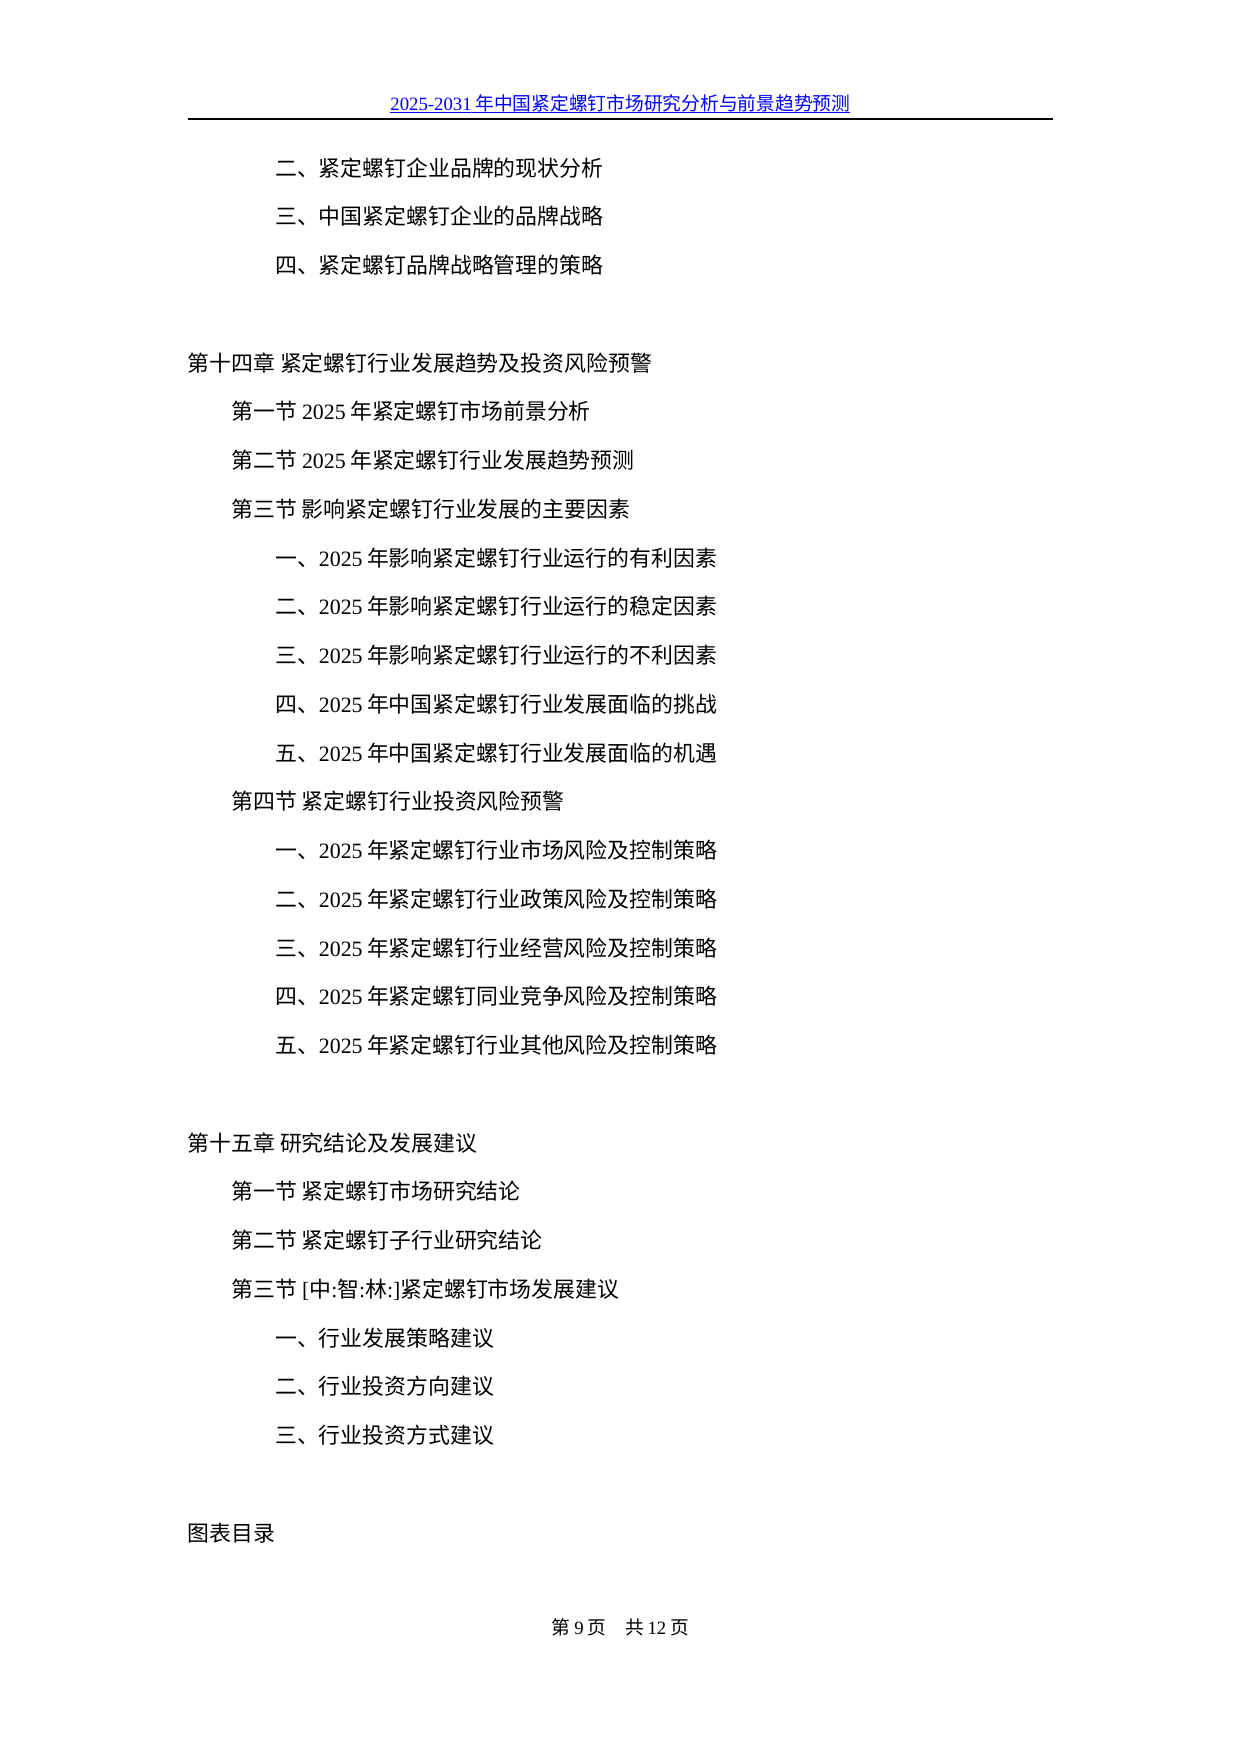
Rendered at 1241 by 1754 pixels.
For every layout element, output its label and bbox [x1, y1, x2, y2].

text [187, 150, 1053, 1548]
